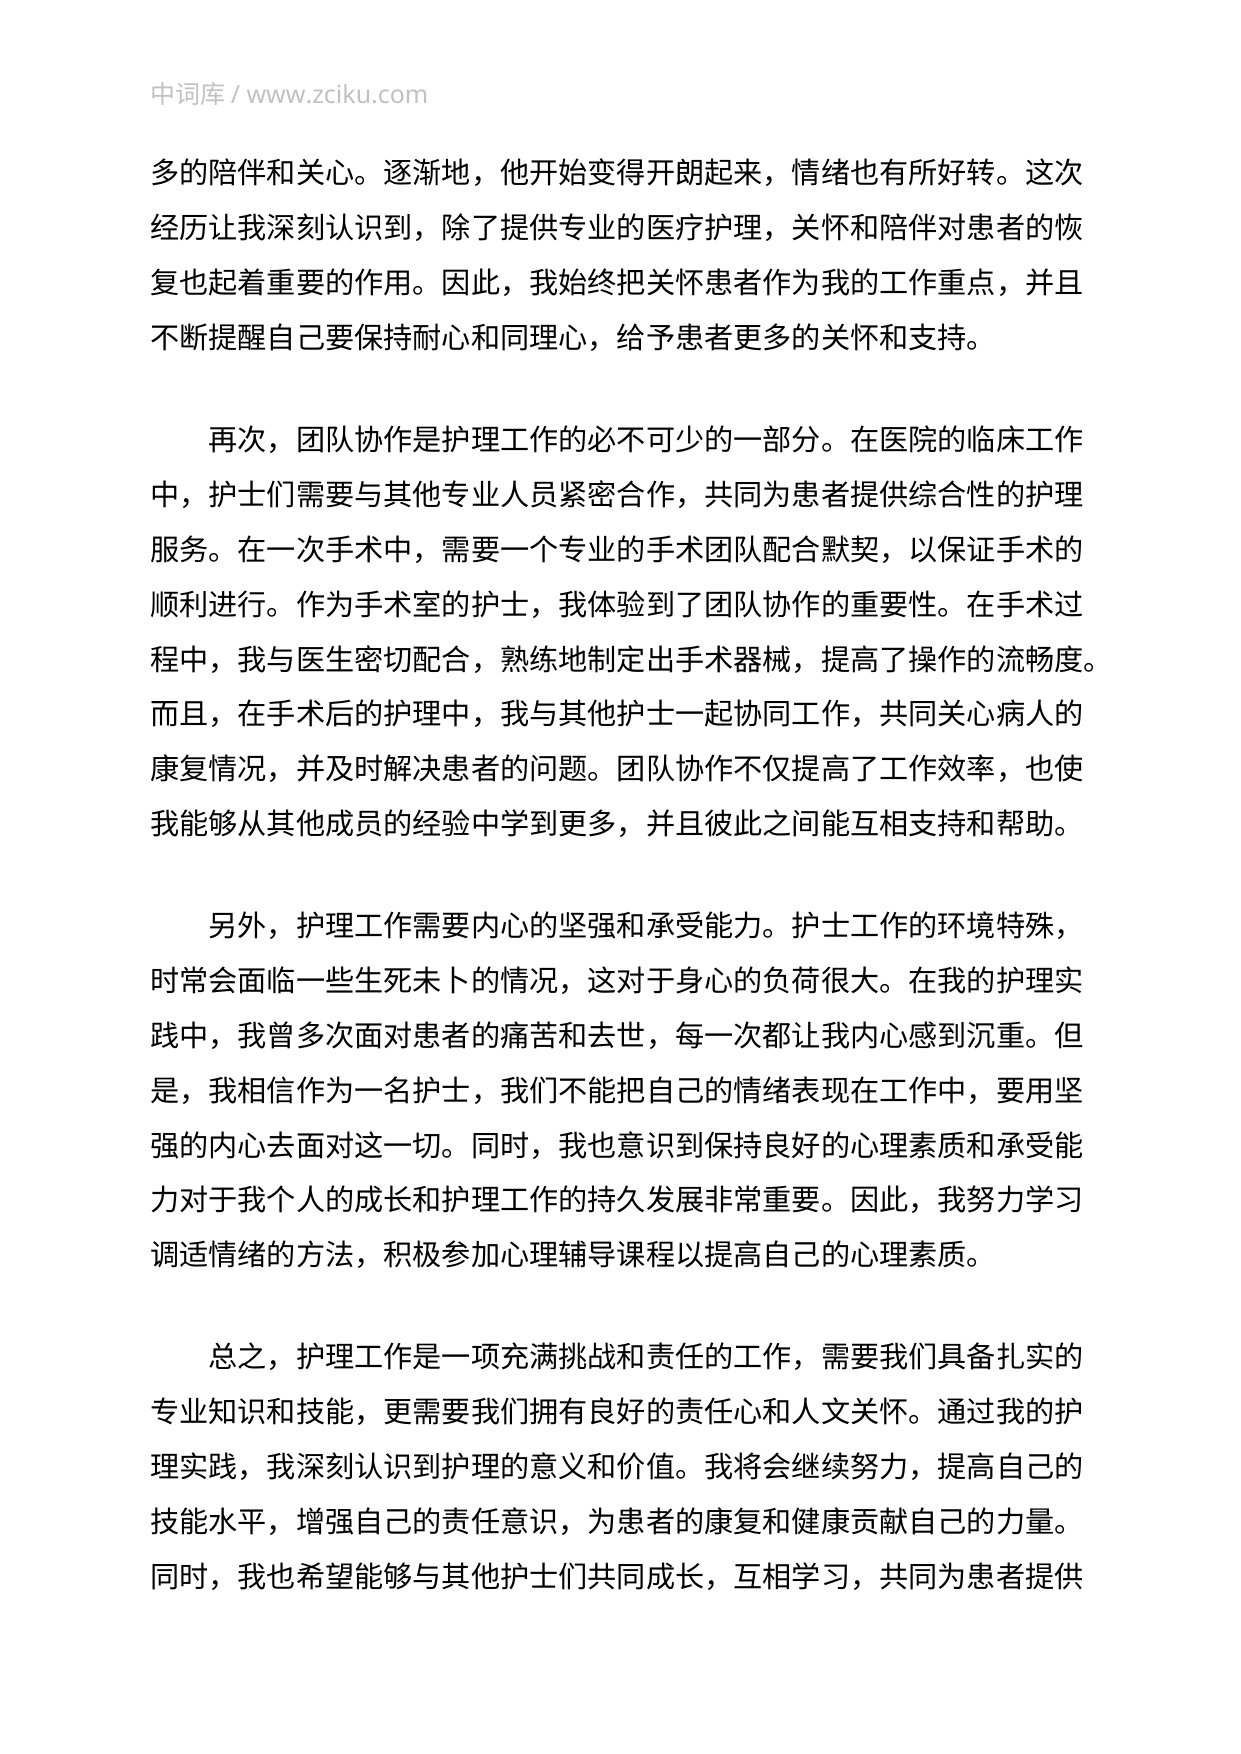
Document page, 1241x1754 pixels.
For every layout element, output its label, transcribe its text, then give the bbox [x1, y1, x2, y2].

text 另外，护理工作需要内心的坚强和承受能力。护士工作的环境特殊，时常会面临一些生死未卜的情况，这对于身心的负荷很大。在我的护理实践中，我曾多次面对患者的痛苦和去世，每一次都让我内心感到沉重。但是，我相信作为一名护士，我们不能把自己的情绪表现在工作中，要用坚强的内心去面对这一切。同时，我也意识到保持良好的心理素质和承受能力对于我个人的成长和护理工作的持久发展非常重要。因此，我努力学习调适情绪的方法，积极参加心理辅导课程以提高自己的心理素质。 [150, 902, 1090, 1274]
text 再次，团队协作是护理工作的必不可少的一部分。在医院的临床工作中，护士们需要与其他专业人员紧密合作，共同为患者提供综合性的护理服务。在一次手术中，需要一个专业的手术团队配合默契，以保证手术的顺利进行。作为手术室的护士，我体验到了团队协作的重要性。在手术过程中，我与医生密切配合，熟练地制定出手术器械，提高了操作的流畅度。而且，在手术后的护理中，我与其他护士一起协同工作，共同关心病人的康复情况，并及时解决患者的问题。团队协作不仅提高了工作效率，也使我能够从其他成员的经验中学到更多，并且彼此之间能互相支持和帮助。 [150, 416, 1090, 843]
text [150, 150, 1090, 357]
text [150, 1334, 1090, 1596]
